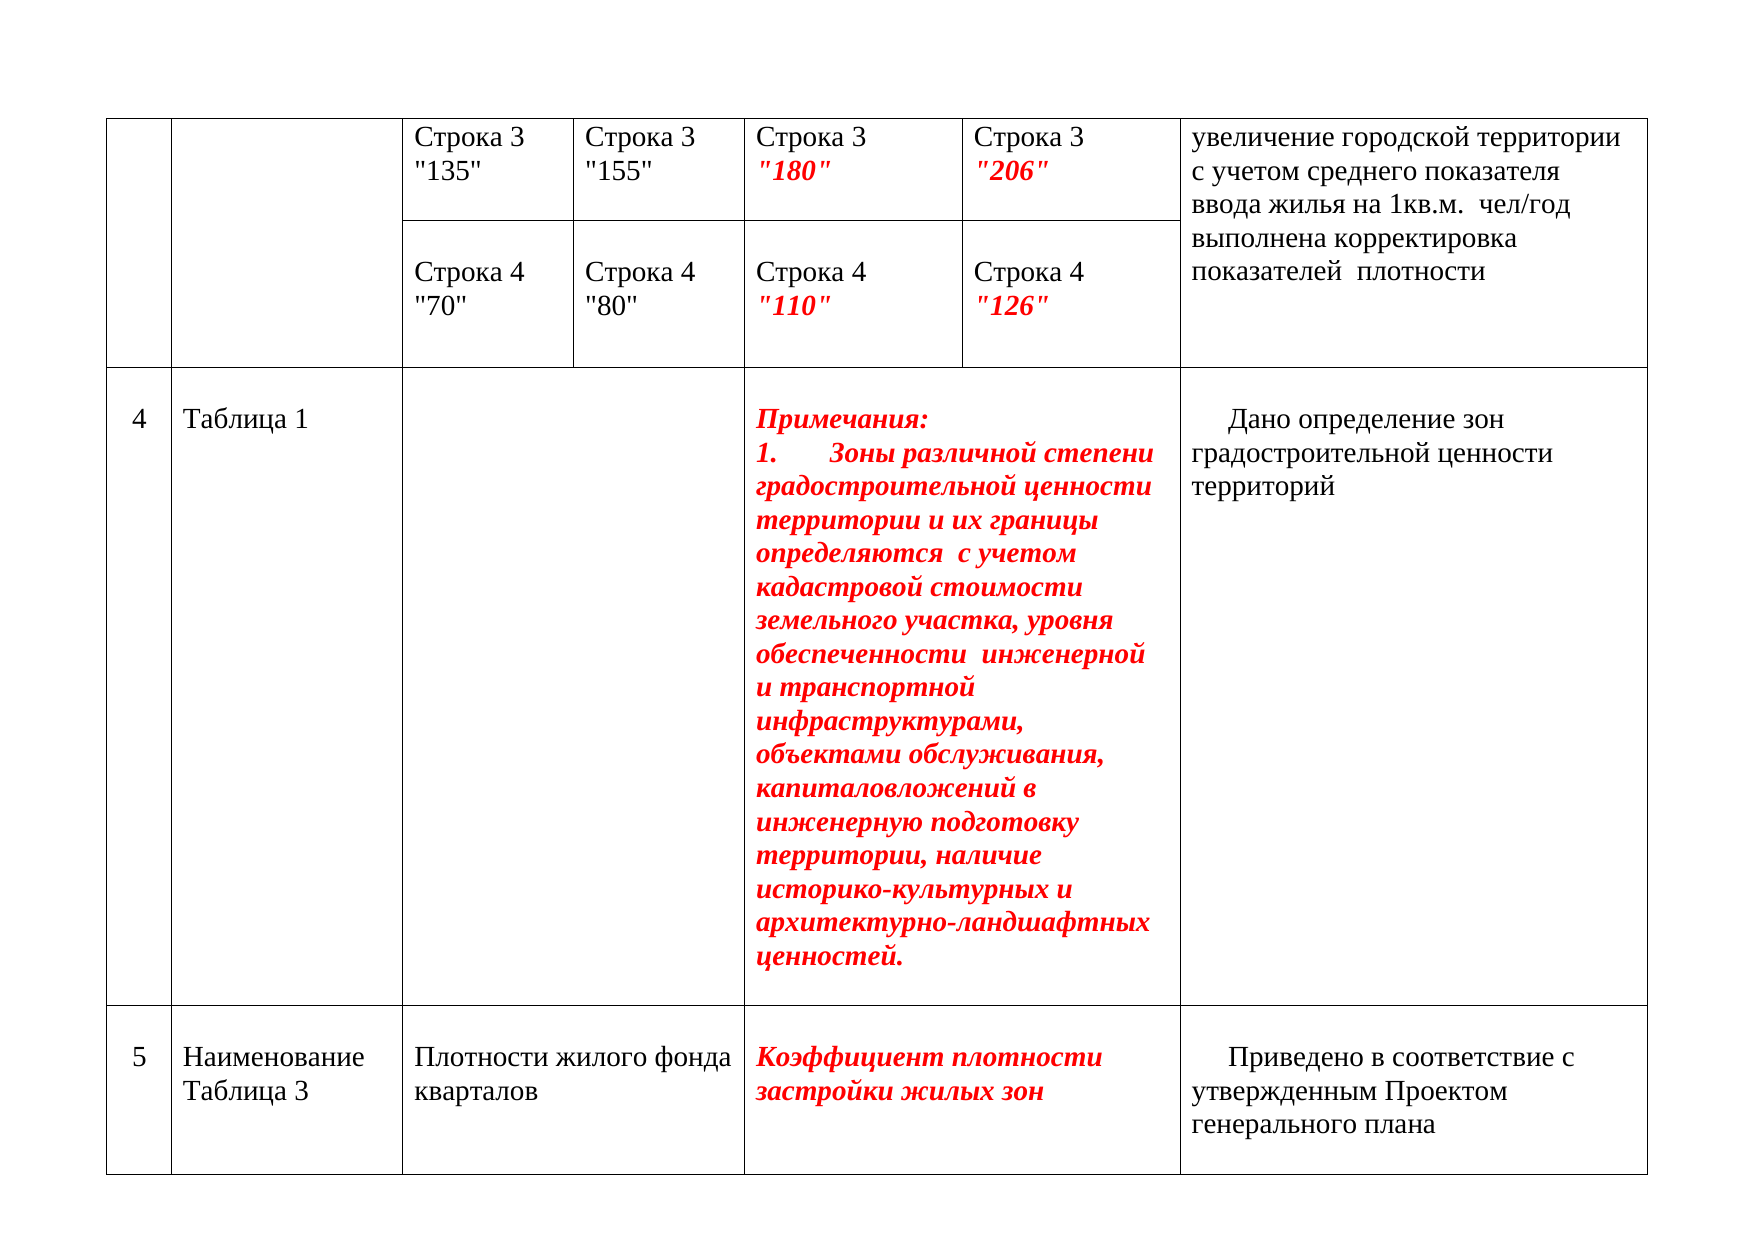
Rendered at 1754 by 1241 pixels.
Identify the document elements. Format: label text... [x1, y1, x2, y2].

table_cell Коэффициент плотности застройки жилых зон [745, 1006, 1180, 1174]
table_cell Строка 4 "126" [963, 221, 1180, 367]
table_cell Дано определение зон градостроительной ценности территорий [1181, 368, 1647, 1005]
table_cell 5 [107, 1006, 171, 1174]
table_cell Строка 4 "70" [403, 221, 573, 367]
table_cell Строка 3 "180" [745, 119, 962, 220]
table_cell Строка 3 "206" [963, 119, 1180, 220]
table_cell 4 [107, 368, 171, 1005]
table_cell Наименование Таблица 3 [172, 1006, 402, 1174]
table_cell Таблица 1 [172, 368, 402, 1005]
table_cell Плотности жилого фонда кварталов [403, 1006, 744, 1174]
table_cell [403, 368, 744, 1005]
table_cell Строка 3 "135" [403, 119, 573, 220]
table_cell Строка 3 "155" [574, 119, 744, 220]
table_cell Строка 4 "110" [745, 221, 962, 367]
table_cell Примечания: 1. Зоны различной степени градостроительной ценности территории и их границы определяются с учетом кадастровой стоимости земельного участка, уровня обеспеченности инженерной и транспортной инфраструктурами, объектами обслуживания, капиталовложений в инженерную подготовку территории, наличие историко-культурных и архитектурно-ландшафтных ценностей. [745, 368, 1180, 1005]
table_cell Строка 4 "80" [574, 221, 744, 367]
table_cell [1181, 1006, 1647, 1174]
